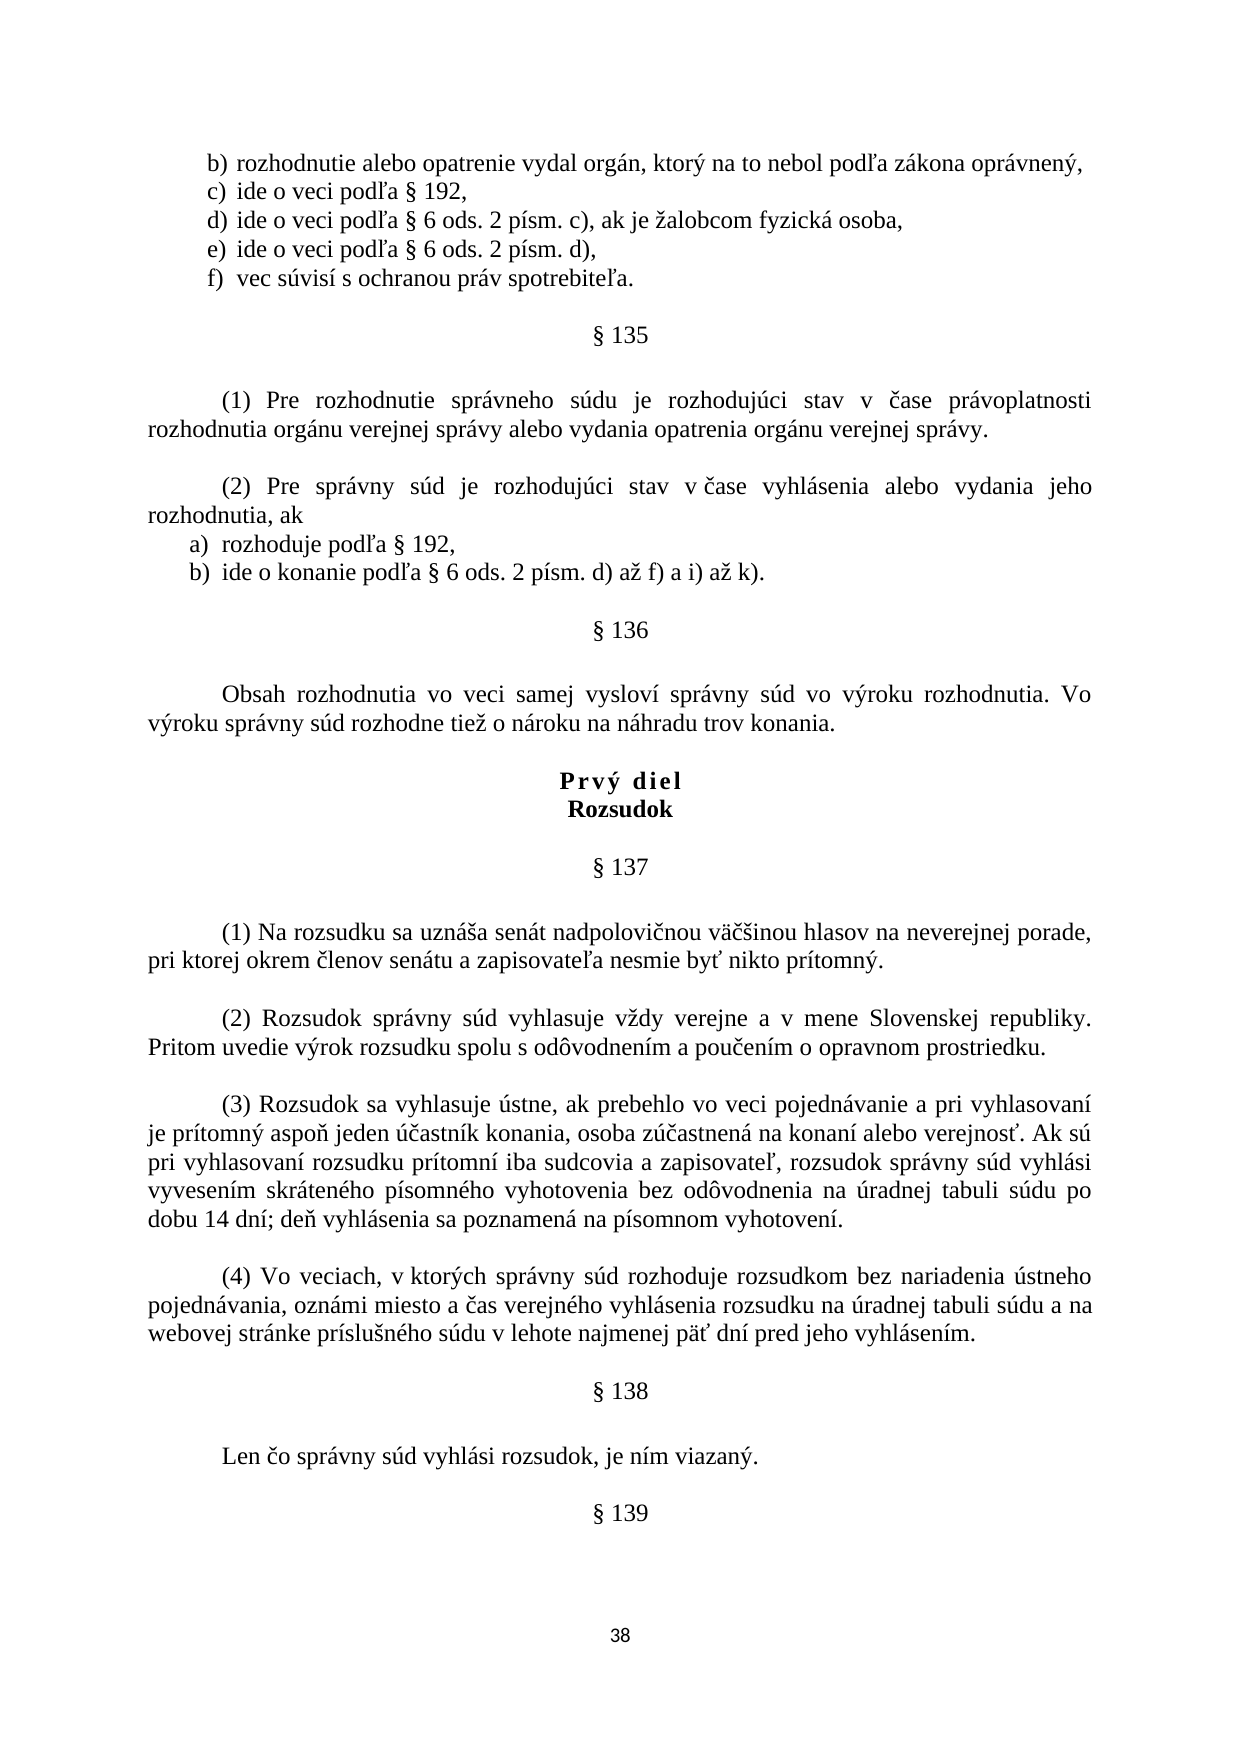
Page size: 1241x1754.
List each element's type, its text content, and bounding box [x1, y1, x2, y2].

list vec súvisí s ochranou práv spotrebiteľa. [148, 263, 1092, 291]
list ide o veci podľa § 192, [148, 176, 1092, 205]
text (1) Na rozsudku sa uznáša senát nadpolovičnou väčšinou hlasov na neverejnej porade, pri ktorej okrem členov senátu a zapisovateľa nesmie byť nikto prítomný. [148, 917, 1092, 974]
list ide o konanie podľa § 6 ods. 2 písm. d) až f) a i) až k). [189, 557, 1092, 586]
text § 137 [148, 852, 1092, 888]
text § 135 [148, 320, 1092, 356]
list ide o veci podľa § 6 ods. 2 písm. d), [148, 234, 1092, 263]
text (3) Rozsudok sa vyhlasuje ústne, ak prebehlo vo veci pojednávanie a pri vyhlasovaní je prítomný aspoň jeden účastník konania, osoba zúčastnená na konaní alebo verejnosť. Ak sú pri vyhlasovaní rozsudku prítomní iba sudcovia a zapisovateľ, rozsudok správny súd vyhlási vyvesením skráteného písomného vyhotovenia bez odôvodnenia na úradnej tabuli súdu po dobu 14 dní; deň vyhlásenia sa poznamená na písomnom vyhotovení. [148, 1089, 1092, 1233]
text Prvý diel [148, 766, 1092, 794]
text § 138 [148, 1376, 1092, 1412]
list rozhodnutie alebo opatrenie vydal orgán, ktorý na to nebol podľa zákona oprávnený, [148, 148, 1092, 176]
list Pre rozhodnutie správneho súdu je rozhodujúci stav v čase právoplatnosti rozhodnutia orgánu verejnej správy alebo vydania opatrenia orgánu verejnej správy. [148, 385, 1092, 442]
text Len čo správny súd vyhlási rozsudok, je ním viazaný. [148, 1441, 1092, 1469]
text (4) Vo veciach, v ktorých správny súd rozhoduje rozsudkom bez nariadenia ústneho pojednávania, oznámi miesto a čas verejného vyhlásenia rozsudku na úradnej tabuli súdu a na webovej stránke príslušného súdu v lehote najmenej päť dní pred jeho vyhlásením. [148, 1261, 1092, 1347]
list rozhoduje podľa § 192, [189, 529, 1092, 557]
text § 136 [148, 615, 1092, 651]
text Obsah rozhodnutia vo veci samej vysloví správny súd vo výroku rozhodnutia. Vo výroku správny súd rozhodne tiež o nároku na náhradu trov konania. [148, 679, 1092, 737]
text (2) Rozsudok správny súd vyhlasuje vždy verejne a v mene Slovenskej republiky. Pritom uvedie výrok rozsudku spolu s odôvodnením a poučením o opravnom prostriedku. [148, 1003, 1092, 1061]
list ide o veci podľa § 6 ods. 2 písm. c), ak je žalobcom fyzická osoba, [148, 205, 1092, 234]
text (2) Pre správny súd je rozhodujúci stav v čase vyhlásenia alebo vydania jeho rozhodnutia, ak [148, 471, 1092, 529]
text § 139 [148, 1498, 1092, 1534]
text Rozsudok [148, 794, 1092, 823]
